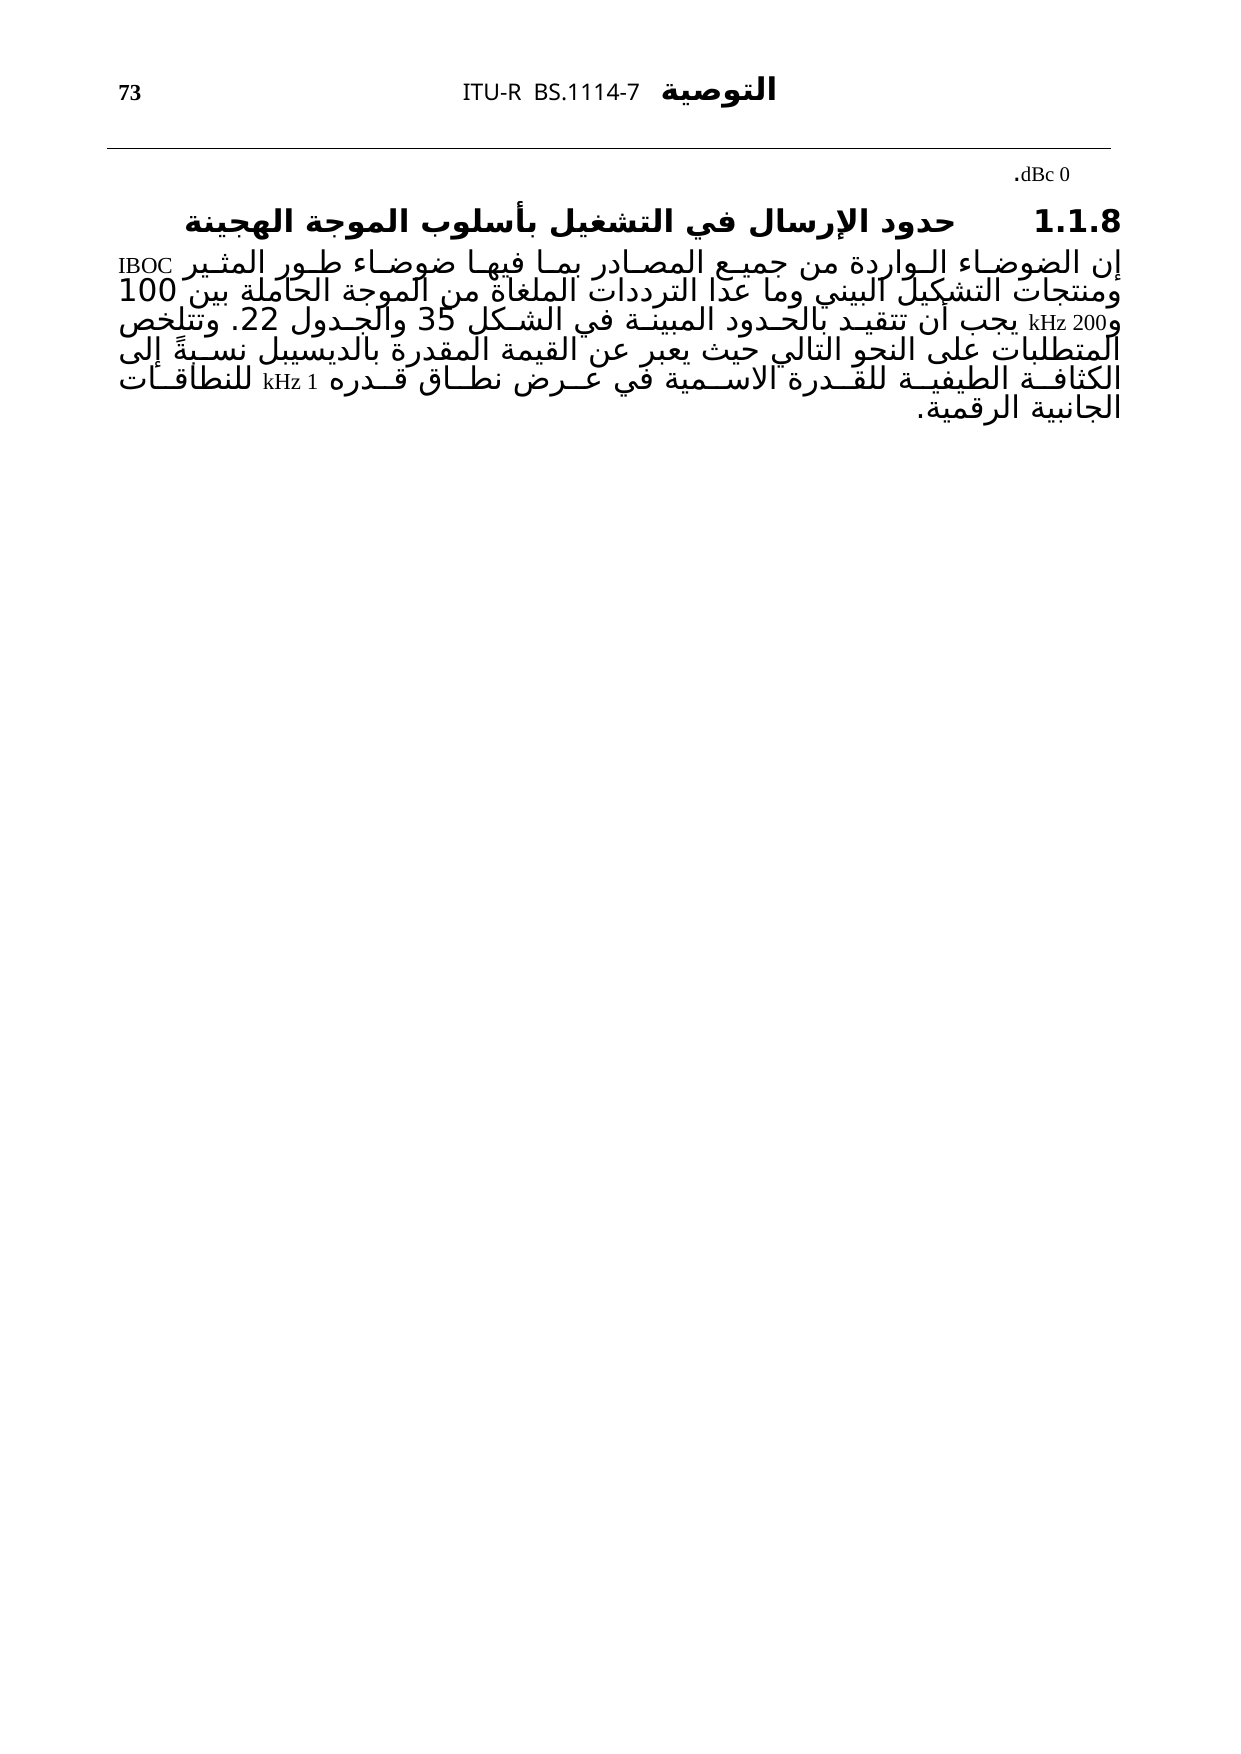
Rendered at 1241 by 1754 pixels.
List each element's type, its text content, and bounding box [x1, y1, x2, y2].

subtitle 1.1.8 حدود الإرسال في التشغيل بأسلوب الموجة الهجينة [359, 209, 475, 238]
text إن الضوضاء الواردة من جميع المصادر بما فيها ضوضاء طور المثير IBOC ومنتجات التشكيل البيني وما عدا الترددات الملغاة من الموجة الحاملة بين 100 وkHz 200 يجب أن تتقيد بالحدود المبينة في الشكل 35 والجدول 22. وتتلخص المتطلبات على النحو التالي حيث يعبر عن القيمة المقدرة بالديسيبل نسبةً إلى الكثافة الطيفية للقدرة الاسمية في عرض نطاق قدره kHz 1 للنطاقات الجانبية الرقمية. [118, 251, 1122, 426]
subtitle 1.1.8 حدود الإرسال في التشغيل بأسلوب الموجة الهجينة [267, 209, 390, 238]
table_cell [107, 149, 1111, 190]
subtitle 1.1.8 حدود الإرسال في التشغيل بأسلوب الموجة الهجينة [118, 209, 275, 238]
subtitle 1.1.8 حدود الإرسال في التشغيل بأسلوب الموجة الهجينة [464, 209, 1122, 238]
